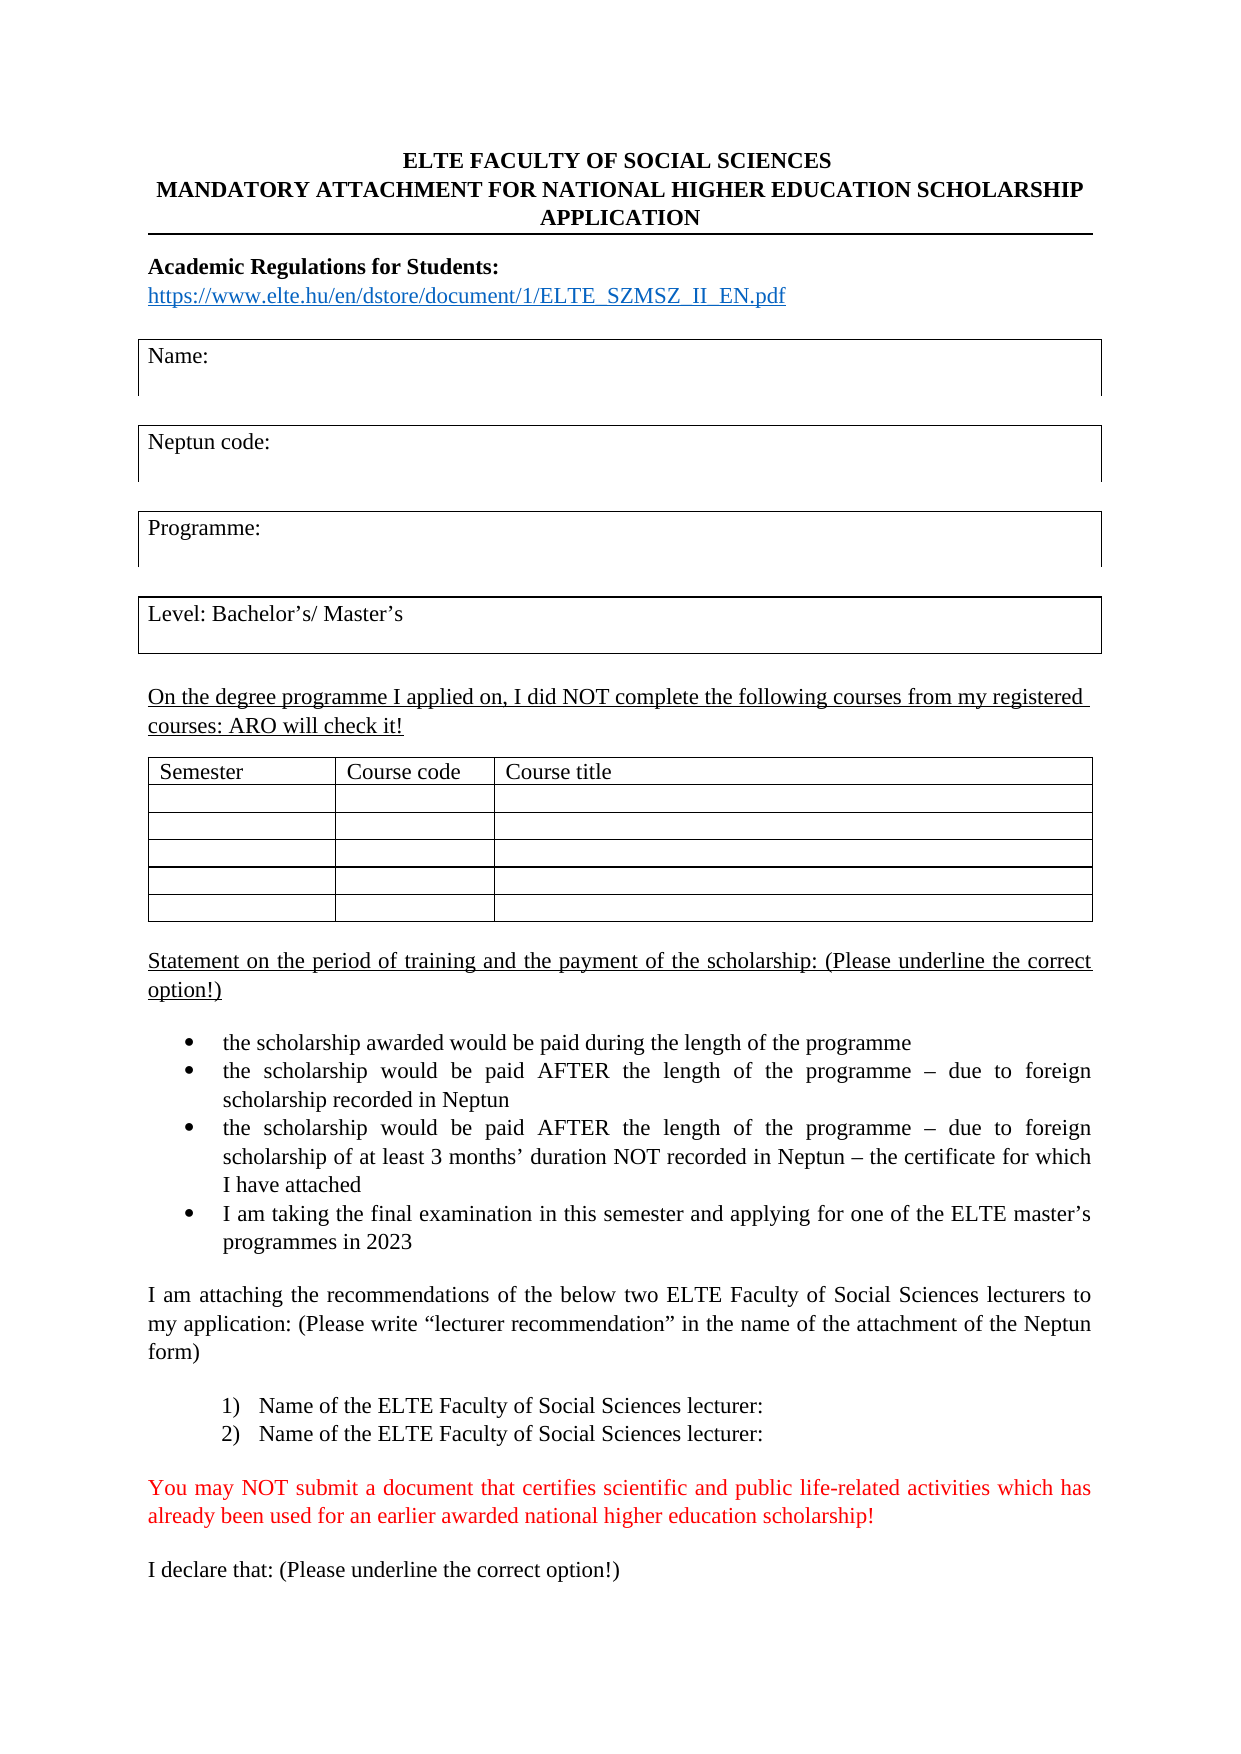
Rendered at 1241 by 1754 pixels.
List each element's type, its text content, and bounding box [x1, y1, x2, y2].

list Name of the ELTE Faculty of Social Sciences lecturer: [221, 1392, 1093, 1418]
text Programme: [139, 512, 1101, 567]
text ELTE FACULTY OF SOCIAL SCIENCES MANDATORY ATTACHMENT FOR NATIONAL HIGHER EDUCATION SCHOLARSHIP APPLICATION [148, 148, 1093, 233]
table_cell [495, 813, 1092, 839]
table_cell [149, 868, 335, 894]
text You may NOT submit a document that certifies scientific and public life-related activities which has already been used for an earlier awarded national higher education scholarship! [148, 1474, 1093, 1528]
text Statement on the period of training and the payment of the scholarship: (Please underline the correct option!) [148, 947, 1093, 970]
table_header Course code [336, 758, 494, 784]
text Statement on the period of training and the payment of the scholarship: (Please underline the correct option!) [148, 971, 1093, 1002]
table_cell [336, 785, 494, 812]
table_cell [495, 868, 1092, 894]
table_cell [149, 785, 335, 812]
text I am attaching the recommendations of the below two ELTE Faculty of Social Sciences lecturers to my application: (Please write “lecturer recommendation” in the name of the attachment of the Neptun form) [148, 1282, 1093, 1365]
table_cell [495, 895, 1092, 921]
table_cell [336, 895, 494, 921]
text On the degree programme I applied on, I did NOT complete the following courses from my registered courses: ARO will check it! [148, 683, 1093, 738]
table_cell [149, 813, 335, 839]
text Level: Bachelor’s/ Master’s [139, 598, 1101, 653]
table_cell [495, 840, 1092, 866]
table_cell [336, 813, 494, 839]
list Name of the ELTE Faculty of Social Sciences lecturer: [221, 1420, 1093, 1447]
table_header Semester [149, 758, 335, 784]
list the scholarship would be paid AFTER the length of the programme – due to foreign scholarship recorded in Neptun [185, 1057, 1093, 1112]
table_cell [336, 868, 494, 894]
list I am taking the final examination in this semester and applying for one of the ELTE master’s programmes in 2023 [185, 1200, 1093, 1254]
text Neptun code: [139, 426, 1101, 482]
text Academic Regulations for Students: https://www.elte.hu/en/dstore/document/1/ELTE_SZMSZ_II_EN.pdf [148, 253, 1093, 308]
table_cell [149, 840, 335, 866]
list the scholarship would be paid AFTER the length of the programme – due to foreign scholarship of at least 3 months’ duration NOT recorded in Neptun – the certificate for which I have attached [185, 1114, 1093, 1198]
table_header Course title [495, 758, 1092, 784]
table_cell [336, 840, 494, 866]
list the scholarship awarded would be paid during the length of the programme [185, 1029, 1093, 1055]
table_cell [149, 895, 335, 921]
text Name: [139, 340, 1101, 396]
text I declare that: (Please underline the correct option!) [148, 1556, 1093, 1582]
table_cell [495, 785, 1092, 812]
